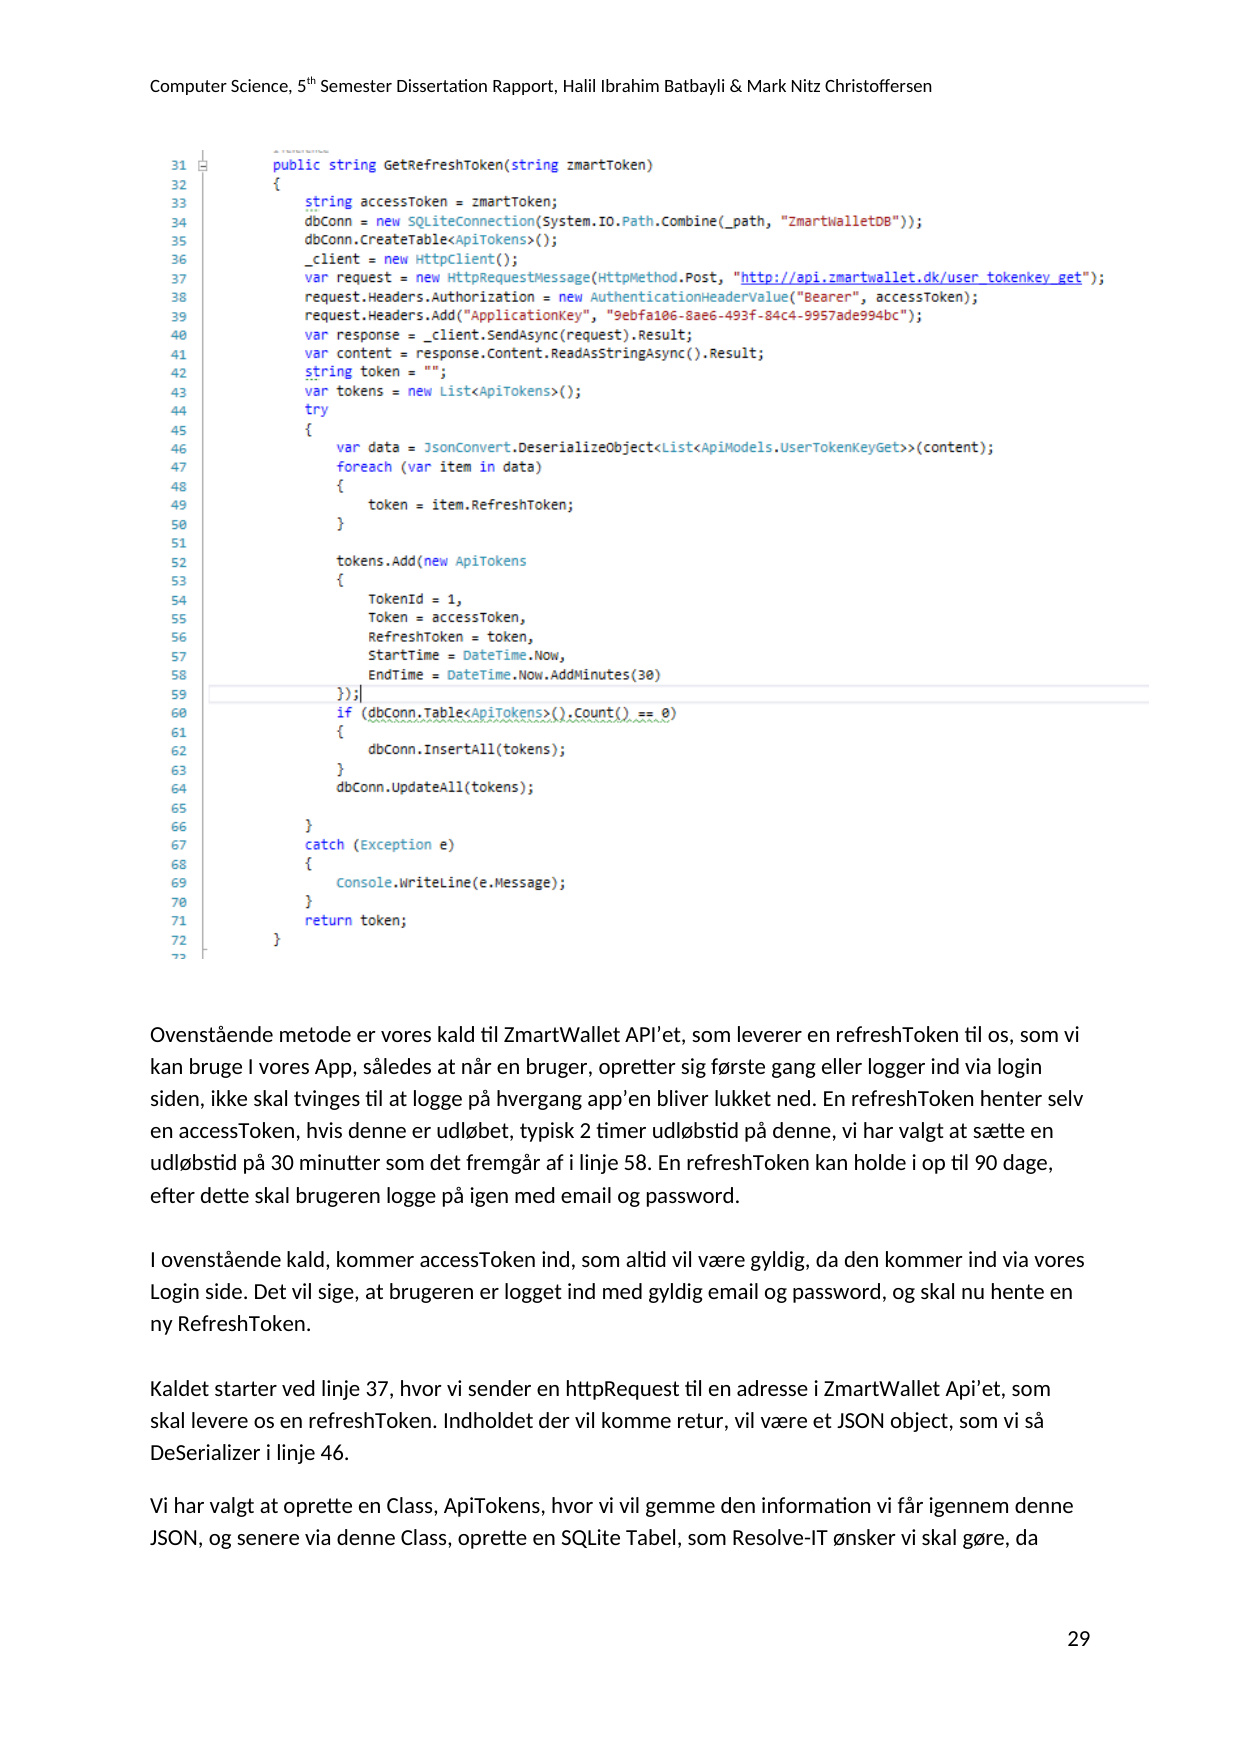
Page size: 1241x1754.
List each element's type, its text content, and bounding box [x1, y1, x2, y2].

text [150, 1491, 1090, 1551]
picture [150, 150, 1149, 959]
text Ovenstående metode er vores kald til ZmartWallet API’et, som leverer en refreshToken til os, som vi kan bruge I vores App, således at når en bruger, opretter sig første gang eller logger ind via login siden, ikke skal tvinges til at logge på hvergang app’en bliver lukket ned. En refreshToken henter selv [150, 1020, 1090, 1112]
text en accessToken, hvis denne er udløbet, typisk 2 timer udløbstid på denne, vi har valgt at sætte en udløbstid på 30 minutter som det fremgår af i linje 58. En refreshToken kan holde i op til 90 dage, efter dette skal brugeren logge på igen med email og password. [150, 1116, 1090, 1209]
text Kaldet starter ved linje 37, hvor vi sender en httpRequest til en adresse i ZmartWallet Api’et, som skal levere os en refreshToken. Indholdet der vil komme retur, vil være et JSON object, som vi så DeSerializer i linje 46. [150, 1374, 1090, 1466]
text I ovenstående kald, kommer accessToken ind, som altid vil være gyldig, da den kommer ind via vores Login side. Det vil sige, at brugeren er logget ind med gyldig email og password, og skal nu hente en ny RefreshToken. [150, 1245, 1090, 1337]
